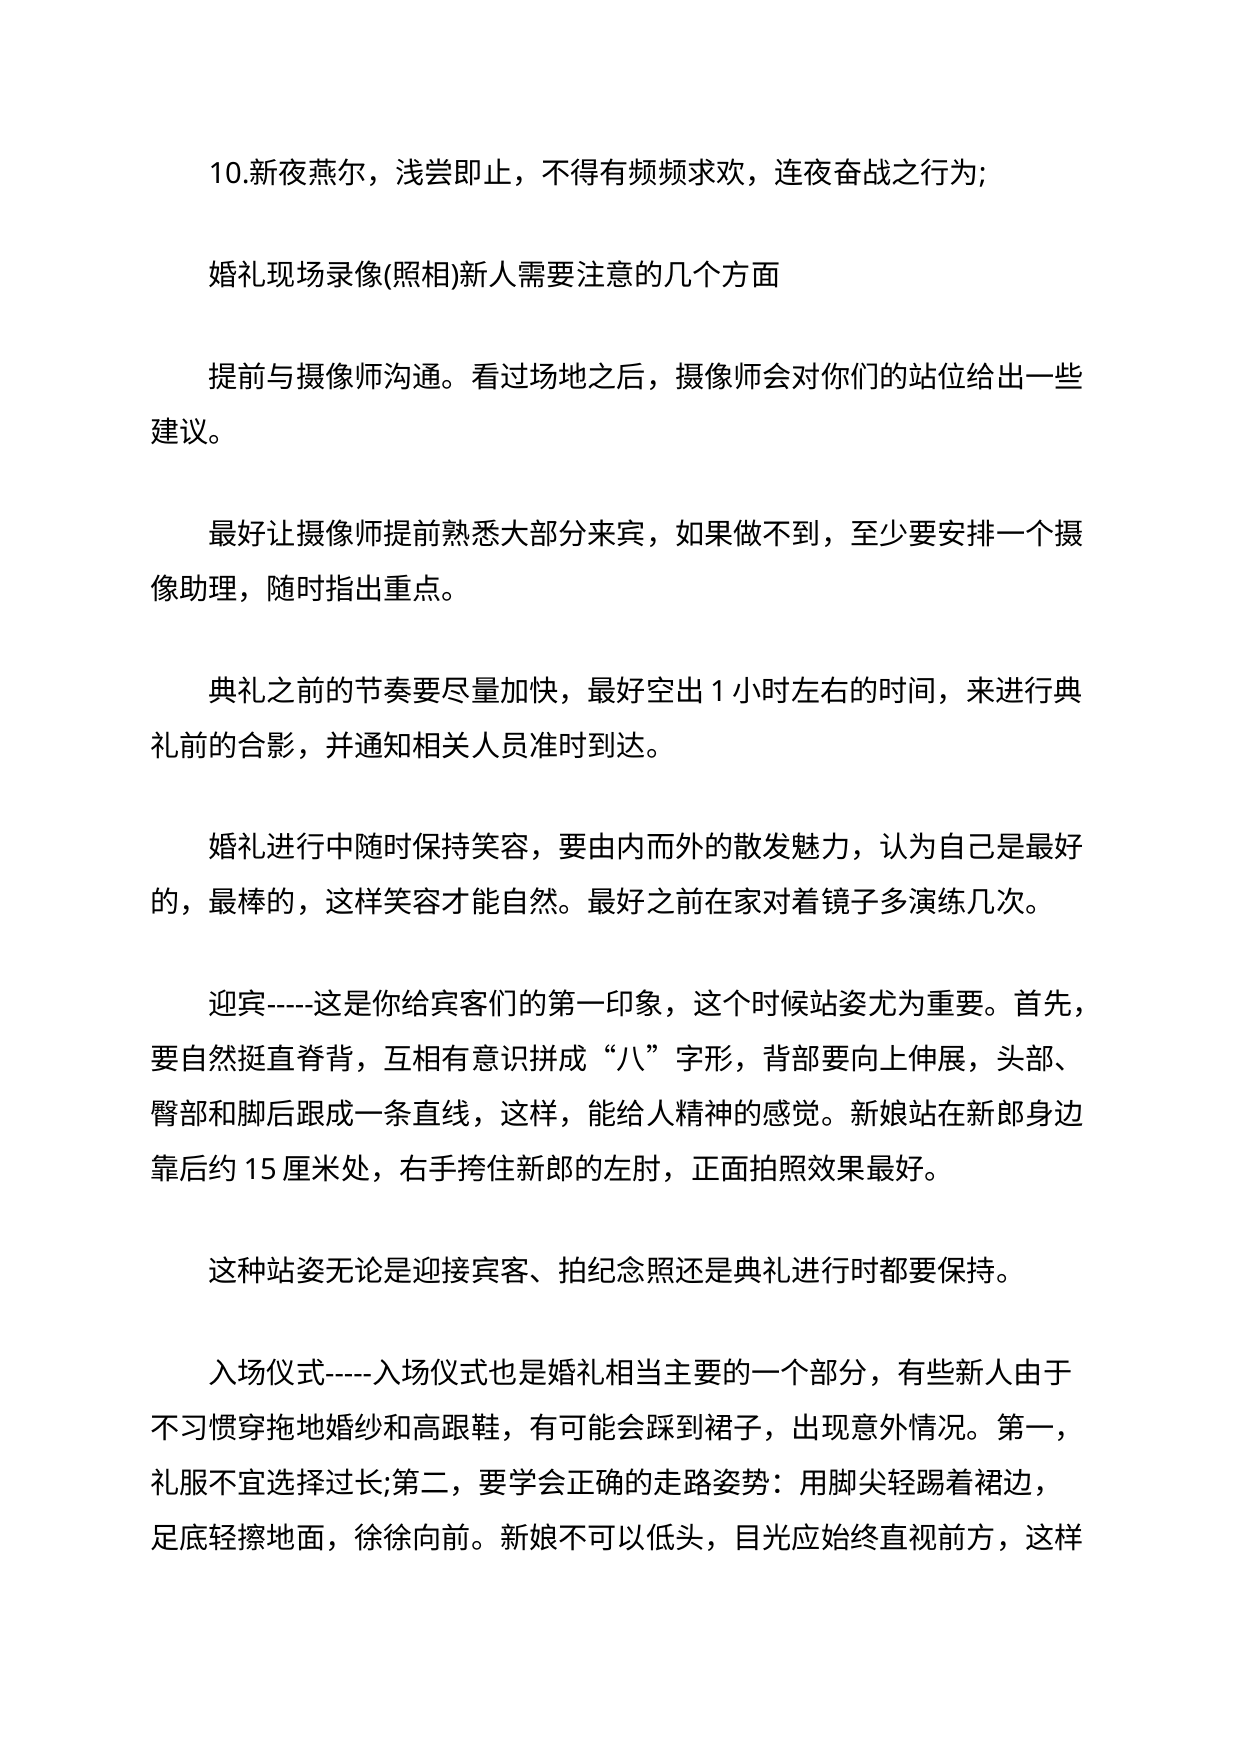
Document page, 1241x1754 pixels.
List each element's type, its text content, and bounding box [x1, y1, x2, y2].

text 婚礼现场录像(照相)新人需要注意的几个方面 [150, 252, 1090, 294]
text 婚礼进行中随时保持笑容，要由内而外的散发魅力，认为自己是最好的，最棒的，这样笑容才能自然。最好之前在家对着镜子多演练几次。 [150, 824, 1090, 921]
text 迎宾-----这是你给宾客们的第一印象，这个时候站姿尤为重要。首先，要自然挺直脊背，互相有意识拼成“八”字形，背部要向上伸展，头部、臀部和脚后跟成一条直线，这样，能给人精神的感觉。新娘站在新郎身边靠后约15厘米处，右手挎住新郎的左肘，正面拍照效果最好。 [150, 981, 1090, 1188]
text 最好让摄像师提前熟悉大部分来宾，如果做不到，至少要安排一个摄像助理，随时指出重点。 [150, 511, 1090, 608]
text 提前与摄像师沟通。看过场地之后，摄像师会对你们的站位给出一些建议。 [150, 354, 1090, 451]
text 10.新夜燕尔，浅尝即止，不得有频频求欢，连夜奋战之行为; [150, 150, 1090, 192]
text 这种站姿无论是迎接宾客、拍纪念照还是典礼进行时都要保持。 [150, 1247, 1090, 1290]
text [150, 1349, 1090, 1556]
text 典礼之前的节奏要尽量加快，最好空出1小时左右的时间，来进行典礼前的合影，并通知相关人员准时到达。 [150, 667, 1090, 764]
